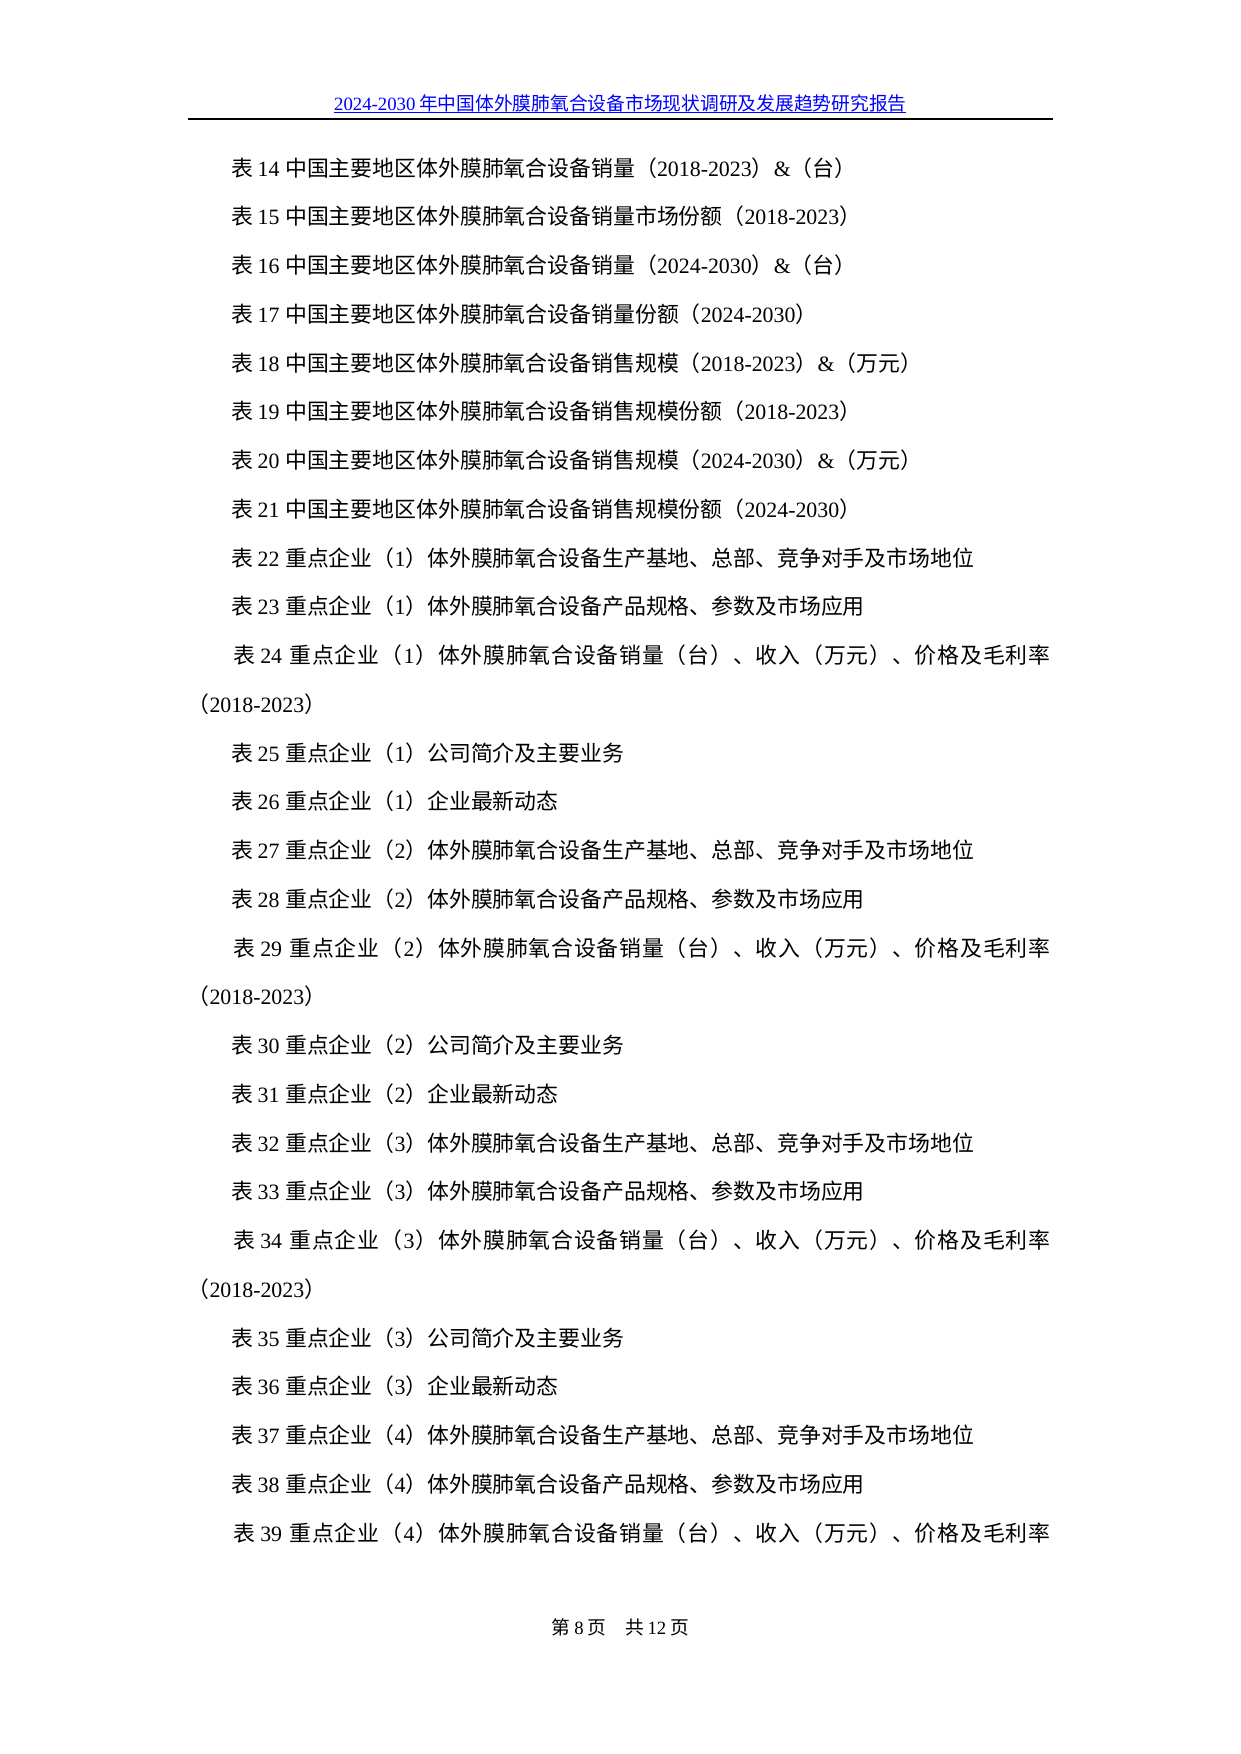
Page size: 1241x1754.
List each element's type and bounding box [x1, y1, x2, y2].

text [187, 150, 1053, 1548]
